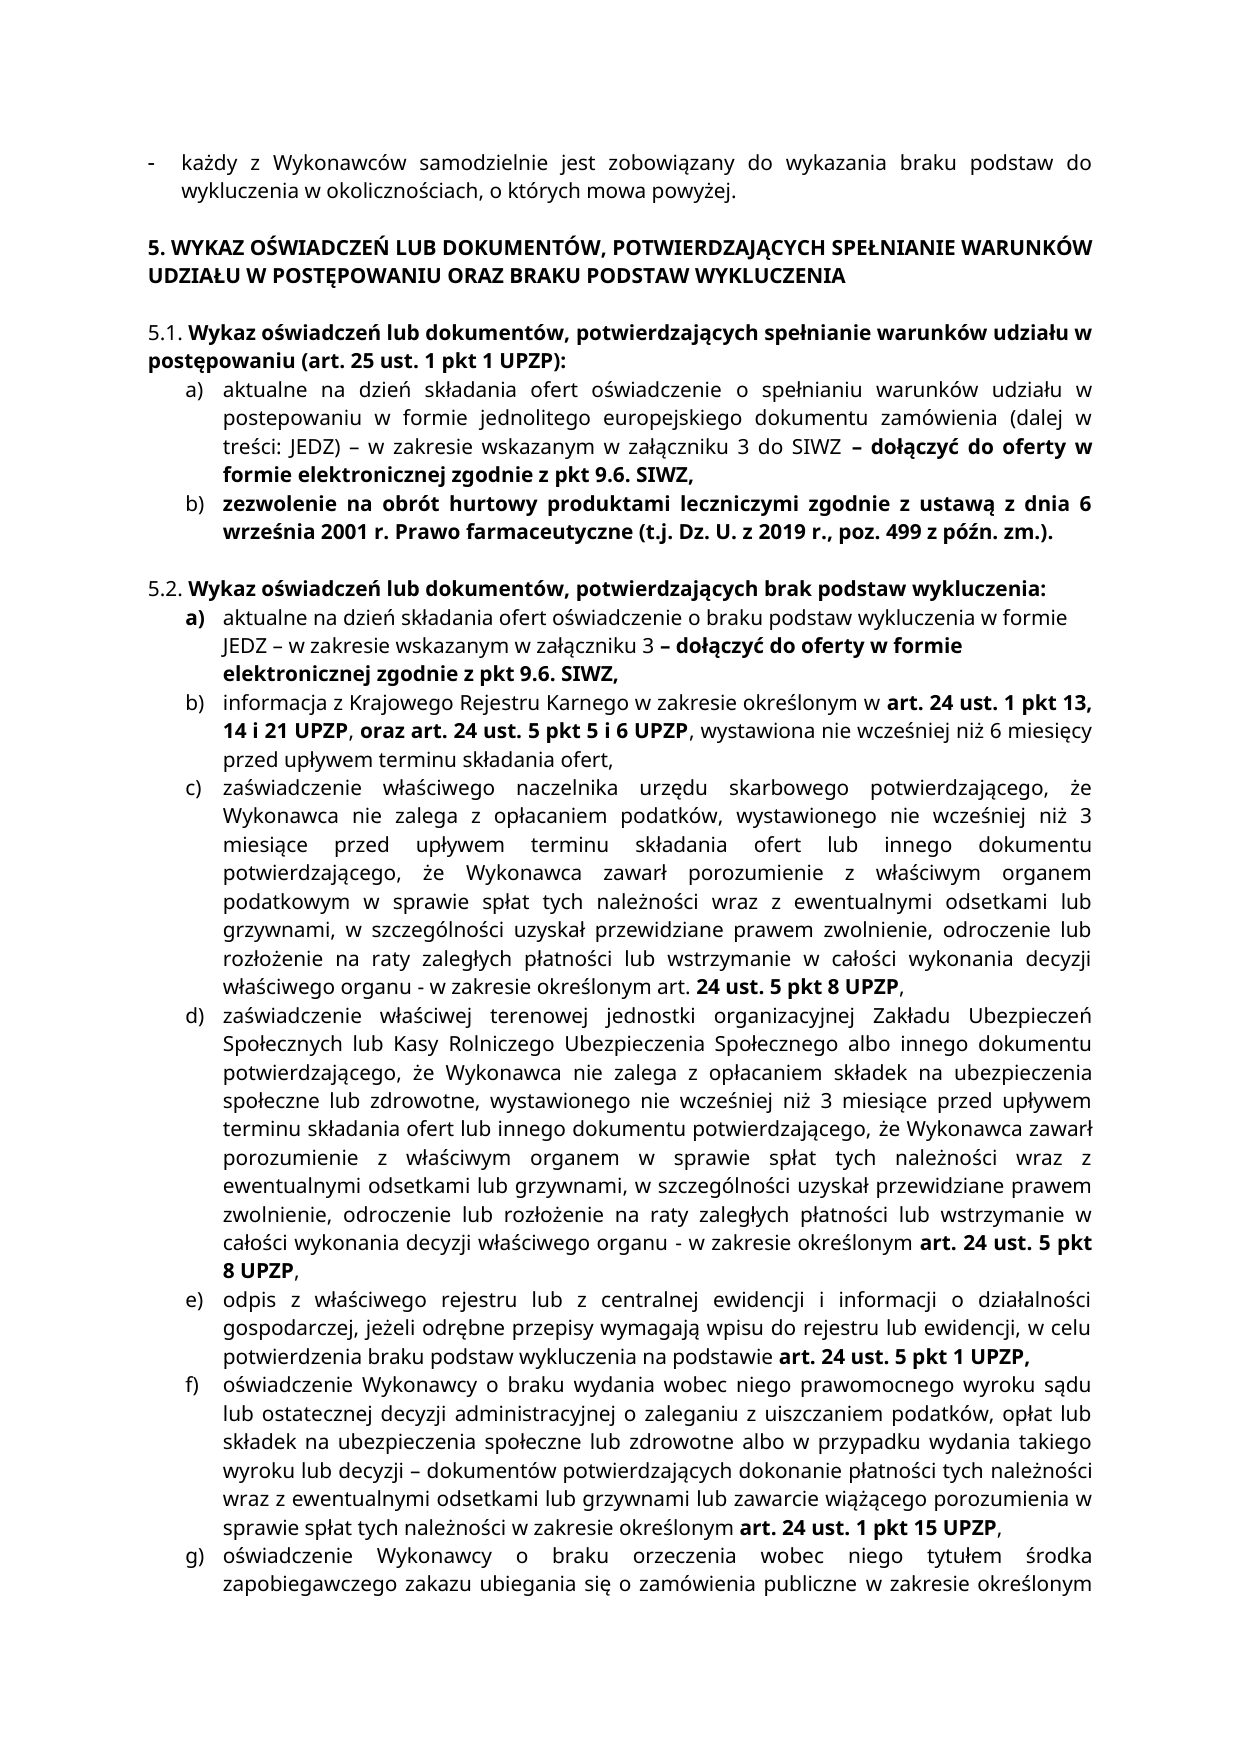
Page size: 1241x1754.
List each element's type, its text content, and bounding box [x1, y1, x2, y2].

text 5. WYKAZ OŚWIADCZEŃ LUB DOKUMENTÓW, POTWIERDZAJĄCYCH SPEŁNIANIE WARUNKÓW UDZIAŁU W POSTĘPOWANIU ORAZ BRAKU PODSTAW WYKLUCZENIA [148, 233, 1093, 290]
list oświadczenie Wykonawcy o braku wydania wobec niego prawomocnego wyroku sądu lub ostatecznej decyzji administracyjnej o zaleganiu z uiszczaniem podatków, opłat lub składek na ubezpieczenia społeczne lub zdrowotne albo w przypadku wydania takiego wyroku lub decyzji – dokumentów potwierdzających dokonanie płatności tych należności wraz z ewentualnymi odsetkami lub grzywnami lub zawarcie wiążącego porozumienia w sprawie spłat tych należności w zakresie określonym art. 24 ust. 1 pkt 15 UPZP, [185, 1370, 1093, 1541]
text 5.2. Wykaz oświadczeń lub dokumentów, potwierdzających brak podstaw wykluczenia: [148, 574, 1093, 603]
list zezwolenie na obrót hurtowy produktami leczniczymi zgodnie z ustawą z dnia 6 września 2001 r. Prawo farmaceutyczne (t.j. Dz. U. z 2019 r., poz. 499 z późn. zm.). [185, 489, 1093, 546]
list odpis z właściwego rejestru lub z centralnej ewidencji i informacji o działalności gospodarczej, jeżeli odrębne przepisy wymagają wpisu do rejestru lub ewidencji, w celu potwierdzenia braku podstaw wykluczenia na podstawie art. 24 ust. 5 pkt 1 UPZP, [185, 1285, 1093, 1370]
list aktualne na dzień składania ofert oświadczenie o spełnianiu warunków udziału w postepowaniu w formie jednolitego europejskiego dokumentu zamówienia (dalej w treści: JEDZ) – w zakresie wskazanym w załączniku 3 do SIWZ – dołączyć do oferty w formie elektronicznej zgodnie z pkt 9.6. SIWZ, [185, 375, 1093, 489]
list zaświadczenie właściwego naczelnika urzędu skarbowego potwierdzającego, że Wykonawca nie zalega z opłacaniem podatków, wystawionego nie wcześniej niż 3 miesiące przed upływem terminu składania ofert lub innego dokumentu potwierdzającego, że Wykonawca zawarł porozumienie z właściwym organem podatkowym w sprawie spłat tych należności wraz z ewentualnymi odsetkami lub grzywnami, w szczególności uzyskał przewidziane prawem zwolnienie, odroczenie lub rozłożenie na raty zaległych płatności lub wstrzymanie w całości wykonania decyzji właściwego organu - w zakresie określonym art. 24 ust. 5 pkt 8 UPZP, [185, 773, 1093, 1001]
list każdy z Wykonawców samodzielnie jest zobowiązany do wykazania braku podstaw do wykluczenia w okolicznościach, o których mowa powyżej. [148, 148, 1093, 204]
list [185, 1541, 1093, 1598]
list aktualne na dzień składania ofert oświadczenie o braku podstaw wykluczenia w formie JEDZ – w zakresie wskazanym w załączniku 3 – dołączyć do oferty w formie elektronicznej zgodnie z pkt 9.6. SIWZ, [185, 603, 1093, 688]
list zaświadczenie właściwej terenowej jednostki organizacyjnej Zakładu Ubezpieczeń Społecznych lub Kasy Rolniczego Ubezpieczenia Społecznego albo innego dokumentu potwierdzającego, że Wykonawca nie zalega z opłacaniem składek na ubezpieczenia społeczne lub zdrowotne, wystawionego nie wcześniej niż 3 miesiące przed upływem terminu składania ofert lub innego dokumentu potwierdzającego, że Wykonawca zawarł porozumienie z właściwym organem w sprawie spłat tych należności wraz z ewentualnymi odsetkami lub grzywnami, w szczególności uzyskał przewidziane prawem zwolnienie, odroczenie lub rozłożenie na raty zaległych płatności lub wstrzymanie w całości wykonania decyzji właściwego organu - w zakresie określonym art. 24 ust. 5 pkt 8 UPZP, [185, 1001, 1093, 1285]
list informacja z Krajowego Rejestru Karnego w zakresie określonym w art. 24 ust. 1 pkt 13, 14 i 21 UPZP, oraz art. 24 ust. 5 pkt 5 i 6 UPZP, wystawiona nie wcześniej niż 6 miesięcy przed upływem terminu składania ofert, [185, 688, 1093, 773]
text 5.1. Wykaz oświadczeń lub dokumentów, potwierdzających spełnianie warunków udziału w postępowaniu (art. 25 ust. 1 pkt 1 UPZP): [148, 318, 1093, 375]
